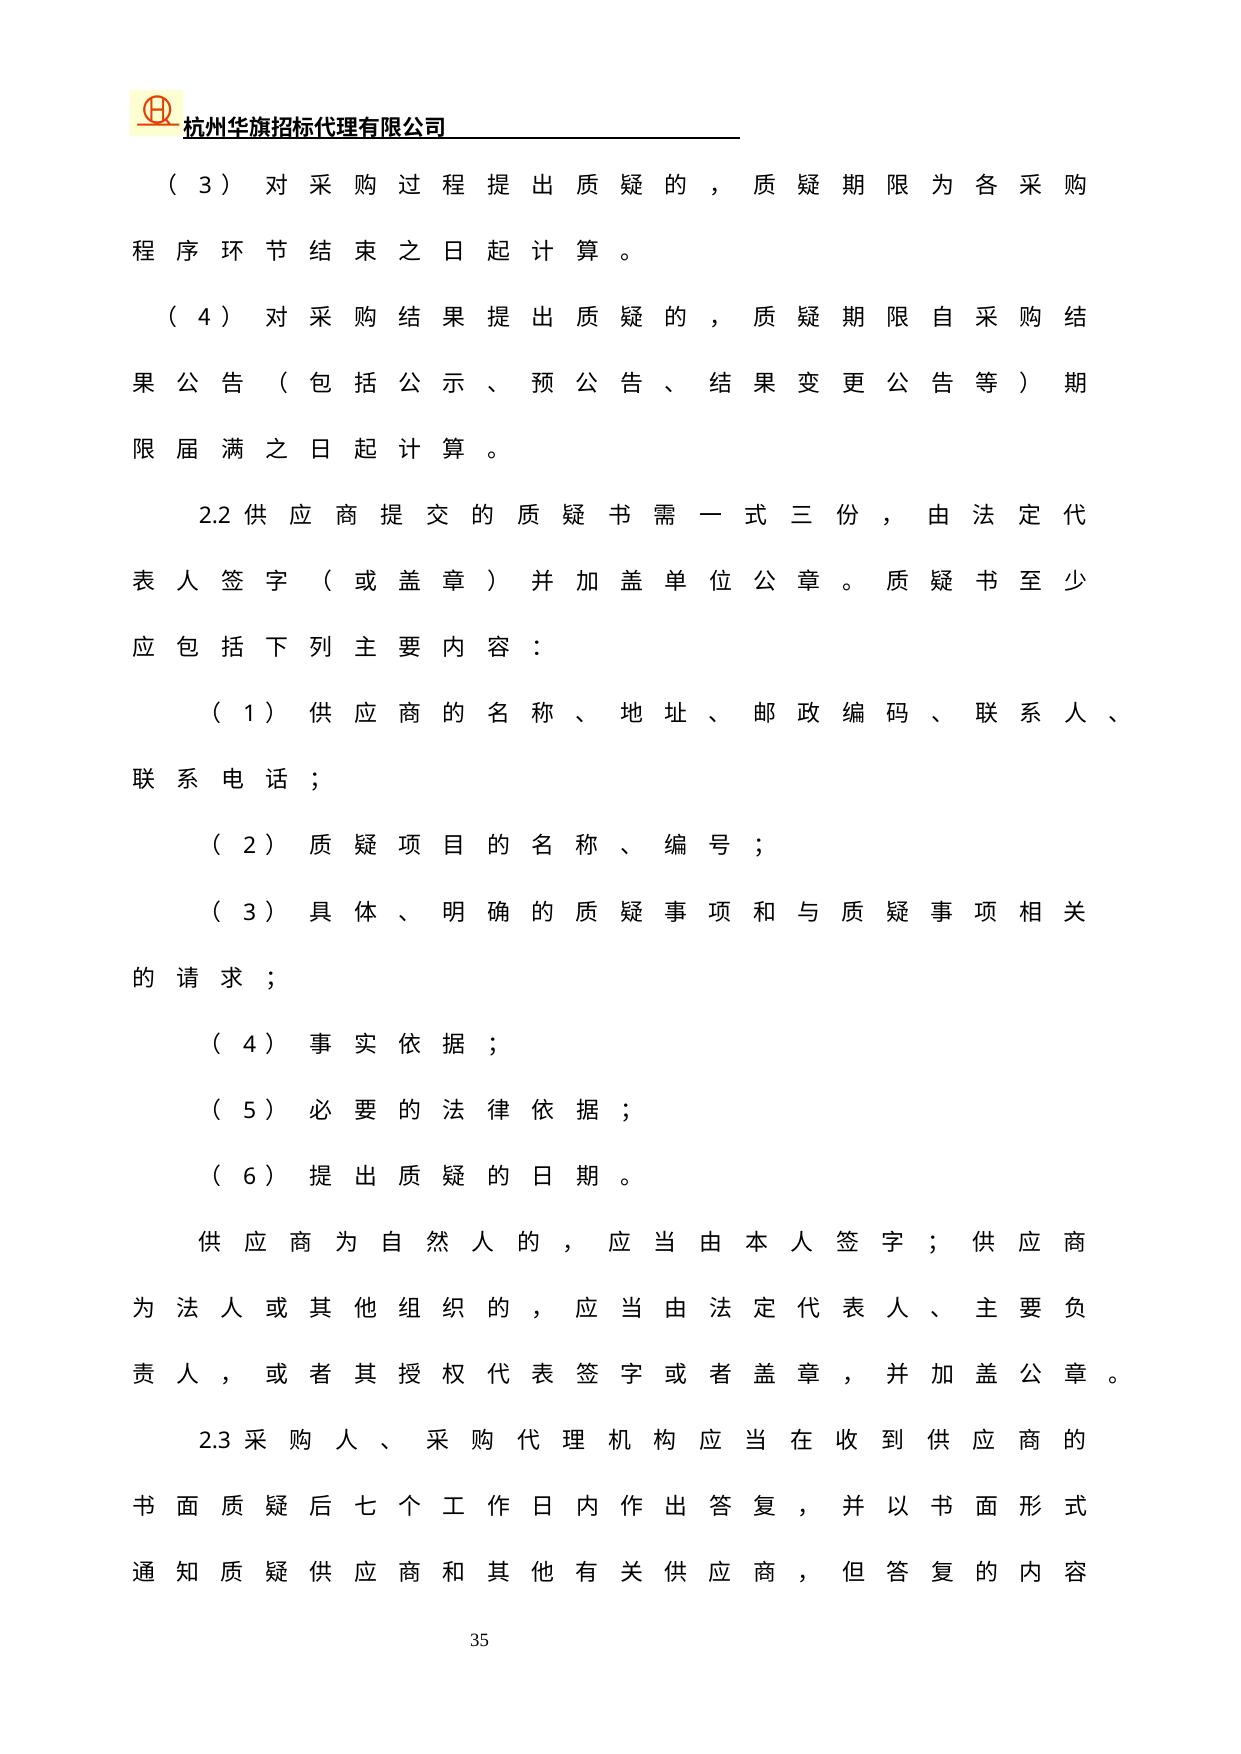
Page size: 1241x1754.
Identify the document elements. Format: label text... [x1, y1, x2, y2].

text （1）供应商的名称、地址、邮政编码、联系人、联系电话； [132, 679, 1108, 811]
text （6）提出质疑的日期。 [132, 1141, 1108, 1207]
text 2.2供应商提交的质疑书需一式三份，由法定代表人签字（或盖章）并加盖单位公章。质疑书至少应包括下列主要内容： [132, 481, 1108, 679]
text （4）对采购结果提出质疑的，质疑期限自采购结果公告（包括公示、预公告、结果变更公告等）期限届满之日起计算。 [132, 283, 1108, 481]
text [132, 1405, 1108, 1603]
text （4）事实依据； [132, 1009, 1108, 1075]
text （2）质疑项目的名称、编号； [132, 811, 1108, 877]
text （3）具体、明确的质疑事项和与质疑事项相关的请求； [132, 877, 1108, 1009]
picture [129, 90, 184, 136]
text （5）必要的法律依据； [132, 1075, 1108, 1141]
text 供应商为自然人的，应当由本人签字；供应商为法人或其他组织的，应当由法定代表人、主要负责人，或者其授权代表签字或者盖章，并加盖公章。 [132, 1207, 1108, 1405]
text （3）对采购过程提出质疑的，质疑期限为各采购程序环节结束之日起计算。 [132, 151, 1108, 283]
